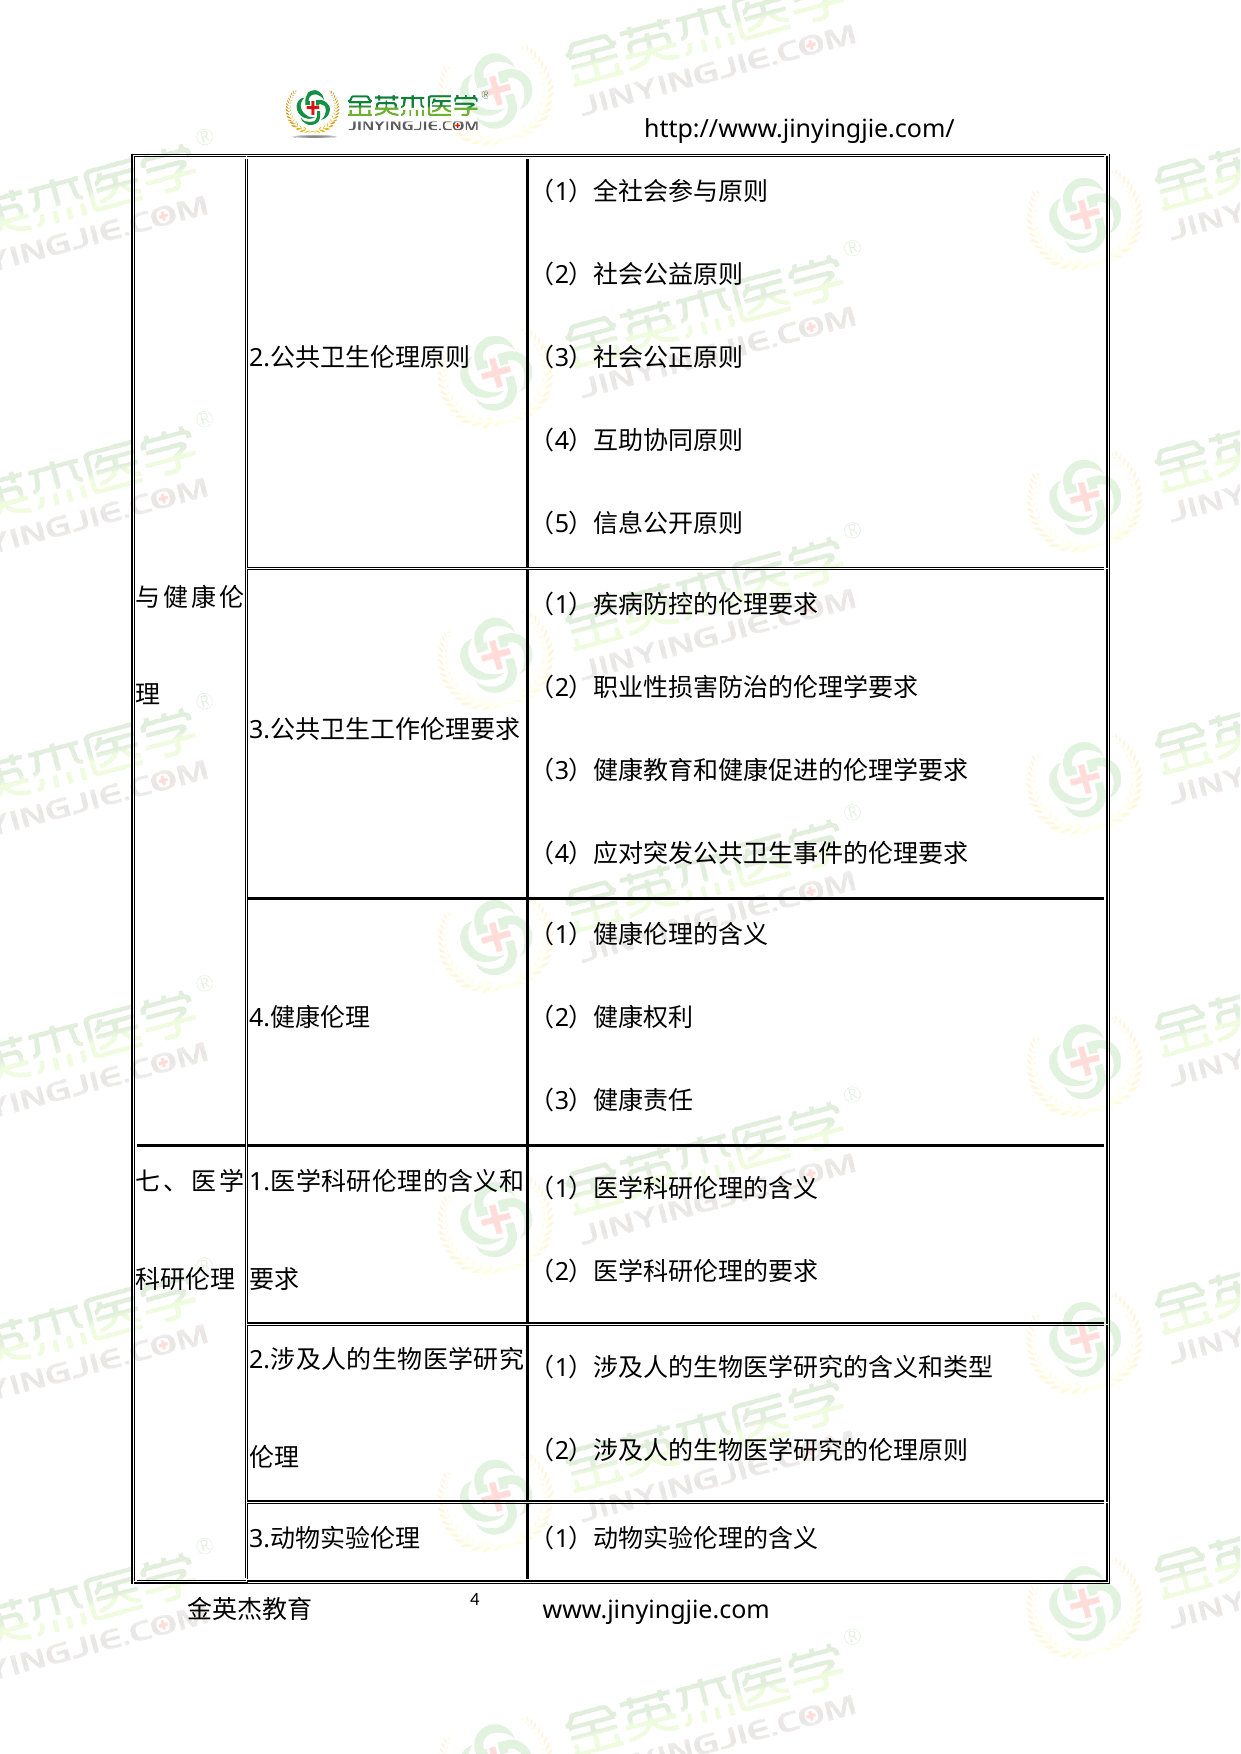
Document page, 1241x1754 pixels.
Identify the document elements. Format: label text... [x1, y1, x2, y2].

table_cell 2.公共卫生伦理原则 [247, 157, 527, 567]
table_cell （1）医学科研伦理的含义 （2）医学科研伦理的要求 [529, 1144, 1106, 1322]
table_cell （1）疾病防控的伦理要求 （2）职业性损害防治的伦理学要求 （3）健康教育和健康促进的伦理学要求 （4）应对突发公共卫生事件的伦理要求 [527, 567, 1108, 897]
table_cell （1）健康伦理的含义 （2）健康权利 （3）健康责任 [529, 897, 1106, 1144]
table_cell 六、公共卫生伦理与健康伦理 [135, 157, 247, 1144]
table_cell 1.医学科研伦理的含义和要求 [248, 1147, 526, 1322]
table_cell 3.公共卫生工作伦理要求 [248, 570, 526, 897]
picture [285, 90, 489, 138]
table_cell 七、医学科研伦理 [135, 1144, 247, 1580]
table_cell 4.健康伦理 [248, 900, 526, 1144]
table_cell 3.动物实验伦理 [247, 1504, 527, 1580]
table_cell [527, 1500, 1107, 1580]
table_cell （1）涉及人的生物医学研究的含义和类型 （2）涉及人的生物医学研究的伦理原则 [529, 1322, 1107, 1500]
table_cell 2.涉及人的生物医学研究伦理 [248, 1326, 526, 1500]
table_cell （1）全社会参与原则 （2）社会公益原则 （3）社会公正原则 （4）互助协同原则 （5）信息公开原则 [527, 154, 1108, 567]
